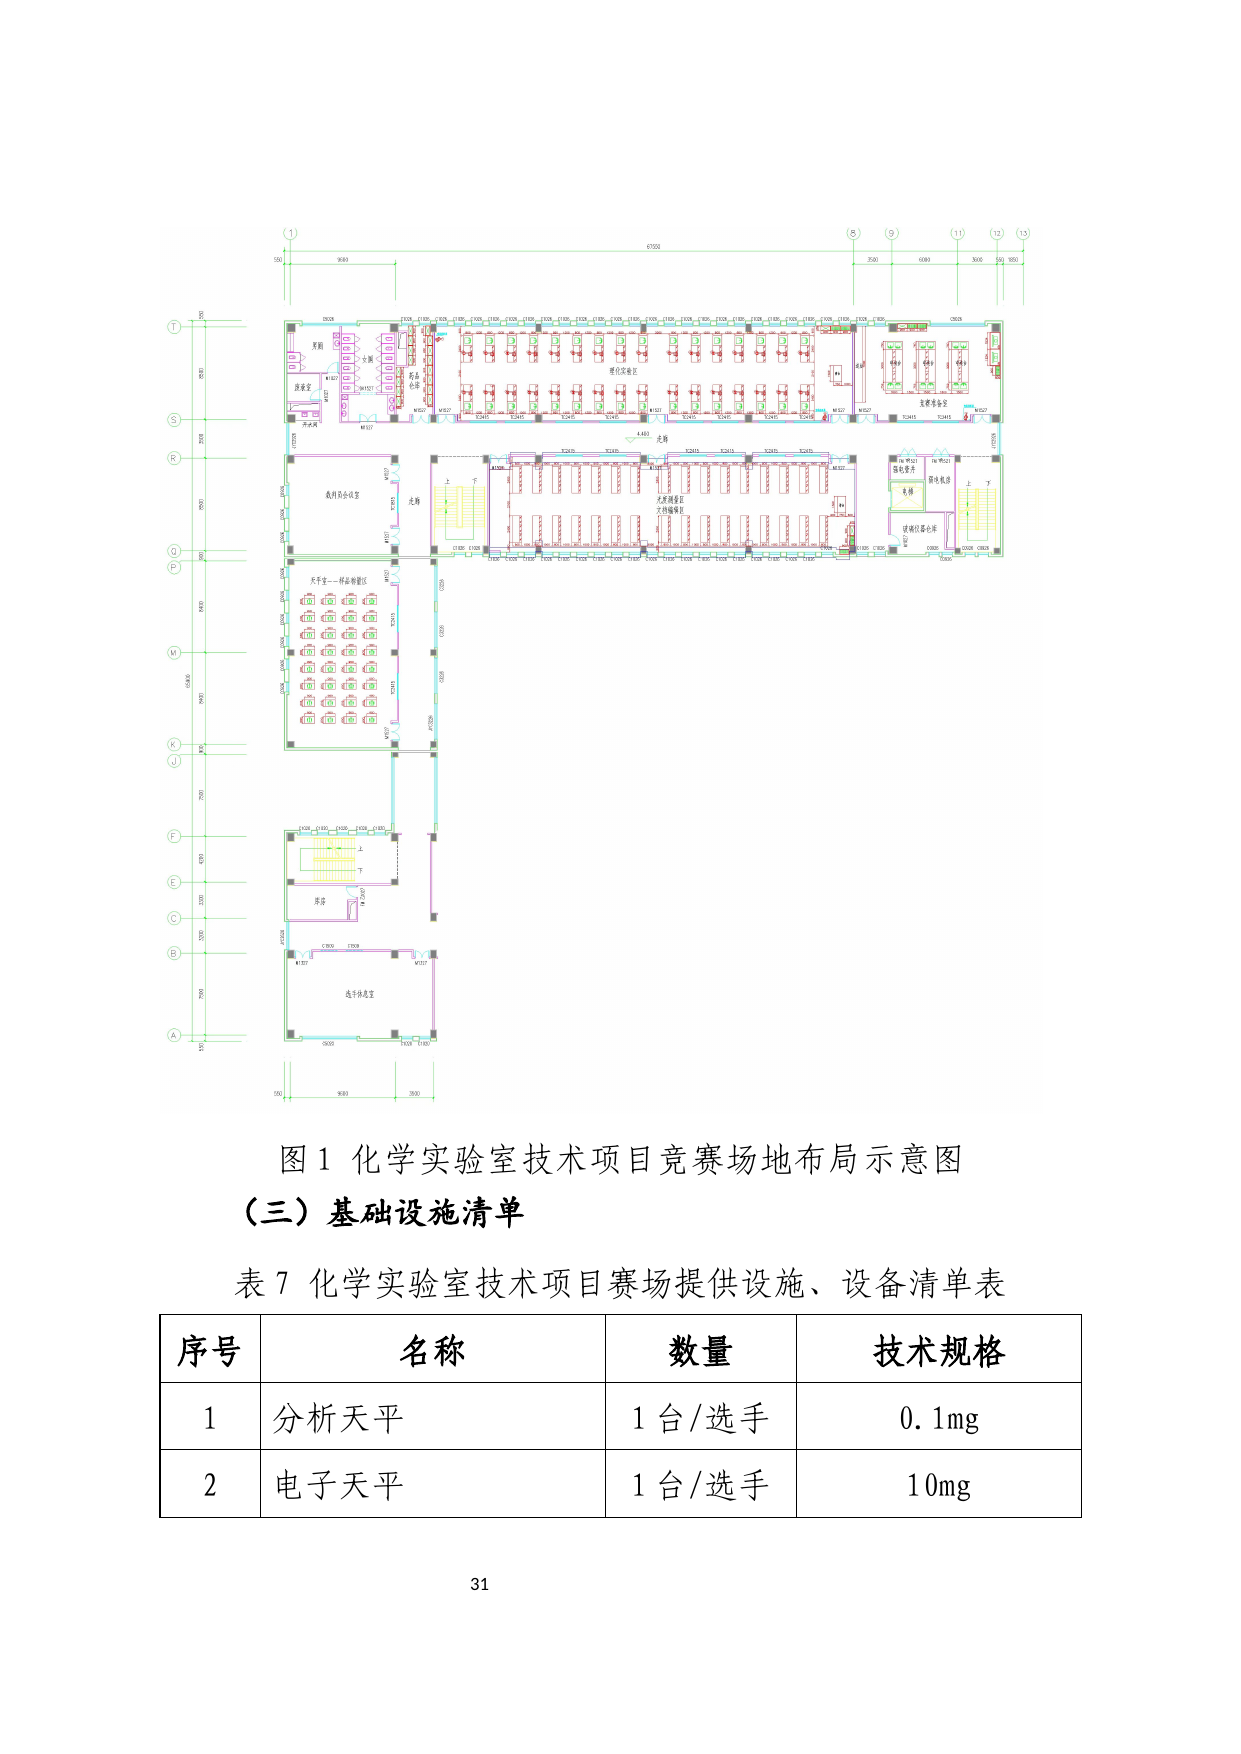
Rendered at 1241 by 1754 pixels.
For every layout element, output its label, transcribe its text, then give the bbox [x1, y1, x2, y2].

table_cell 电子天平 [261, 1450, 605, 1517]
subtitle （三）基础设施清单 [226, 1191, 1081, 1229]
table_cell 2 [161, 1450, 260, 1517]
text 表7 化学实验室技术项目赛场提供设施、设备清单表 [159, 1248, 1081, 1314]
table_cell 1台/选手 [606, 1383, 796, 1449]
table_header 技术规格 [797, 1315, 1081, 1382]
table_header 序号 [161, 1315, 260, 1382]
table_header 名称 [261, 1315, 605, 1382]
table_cell 分析天平 [261, 1383, 605, 1449]
text 图1 化学实验室技术项目竞赛场地布局示意图 [159, 1124, 1081, 1191]
table_cell 0.1mg [797, 1383, 1081, 1449]
table_cell 10mg [797, 1450, 1081, 1517]
table_cell 1 [161, 1383, 260, 1449]
picture [159, 227, 1043, 1114]
table_header 数量 [606, 1315, 796, 1382]
table_cell 1台/选手 [606, 1450, 796, 1517]
